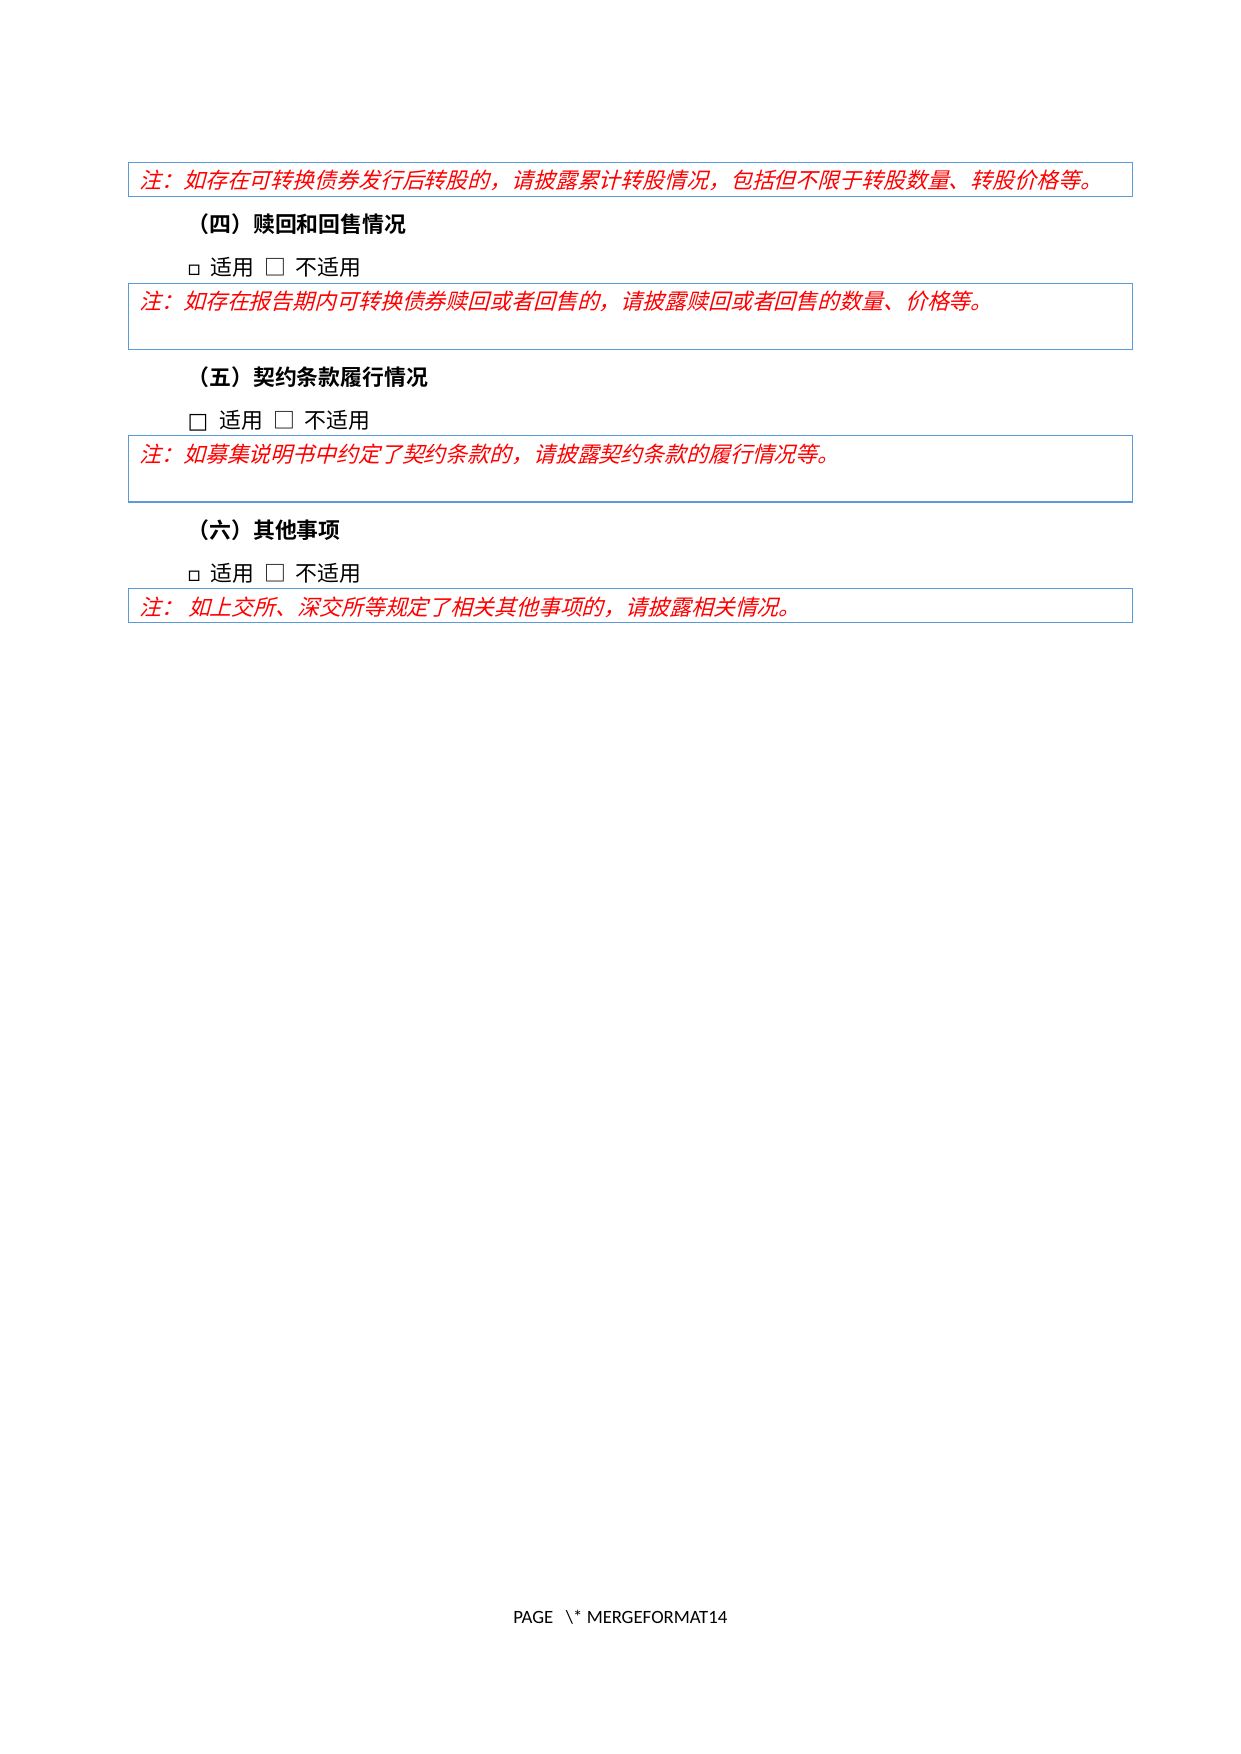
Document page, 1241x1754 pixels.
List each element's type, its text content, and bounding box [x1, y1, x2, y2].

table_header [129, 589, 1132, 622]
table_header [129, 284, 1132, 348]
text □ 适用 □ 不适用 [187, 403, 1009, 435]
text （六）其他事项 [187, 513, 1053, 545]
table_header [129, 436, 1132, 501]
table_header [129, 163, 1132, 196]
text （五）契约条款履行情况 [187, 360, 1053, 392]
text □ 适用 □ 不适用 [187, 556, 1053, 588]
text □ 适用 □ 不适用 [187, 250, 1053, 282]
text （四）赎回和回售情况 [187, 207, 1053, 239]
